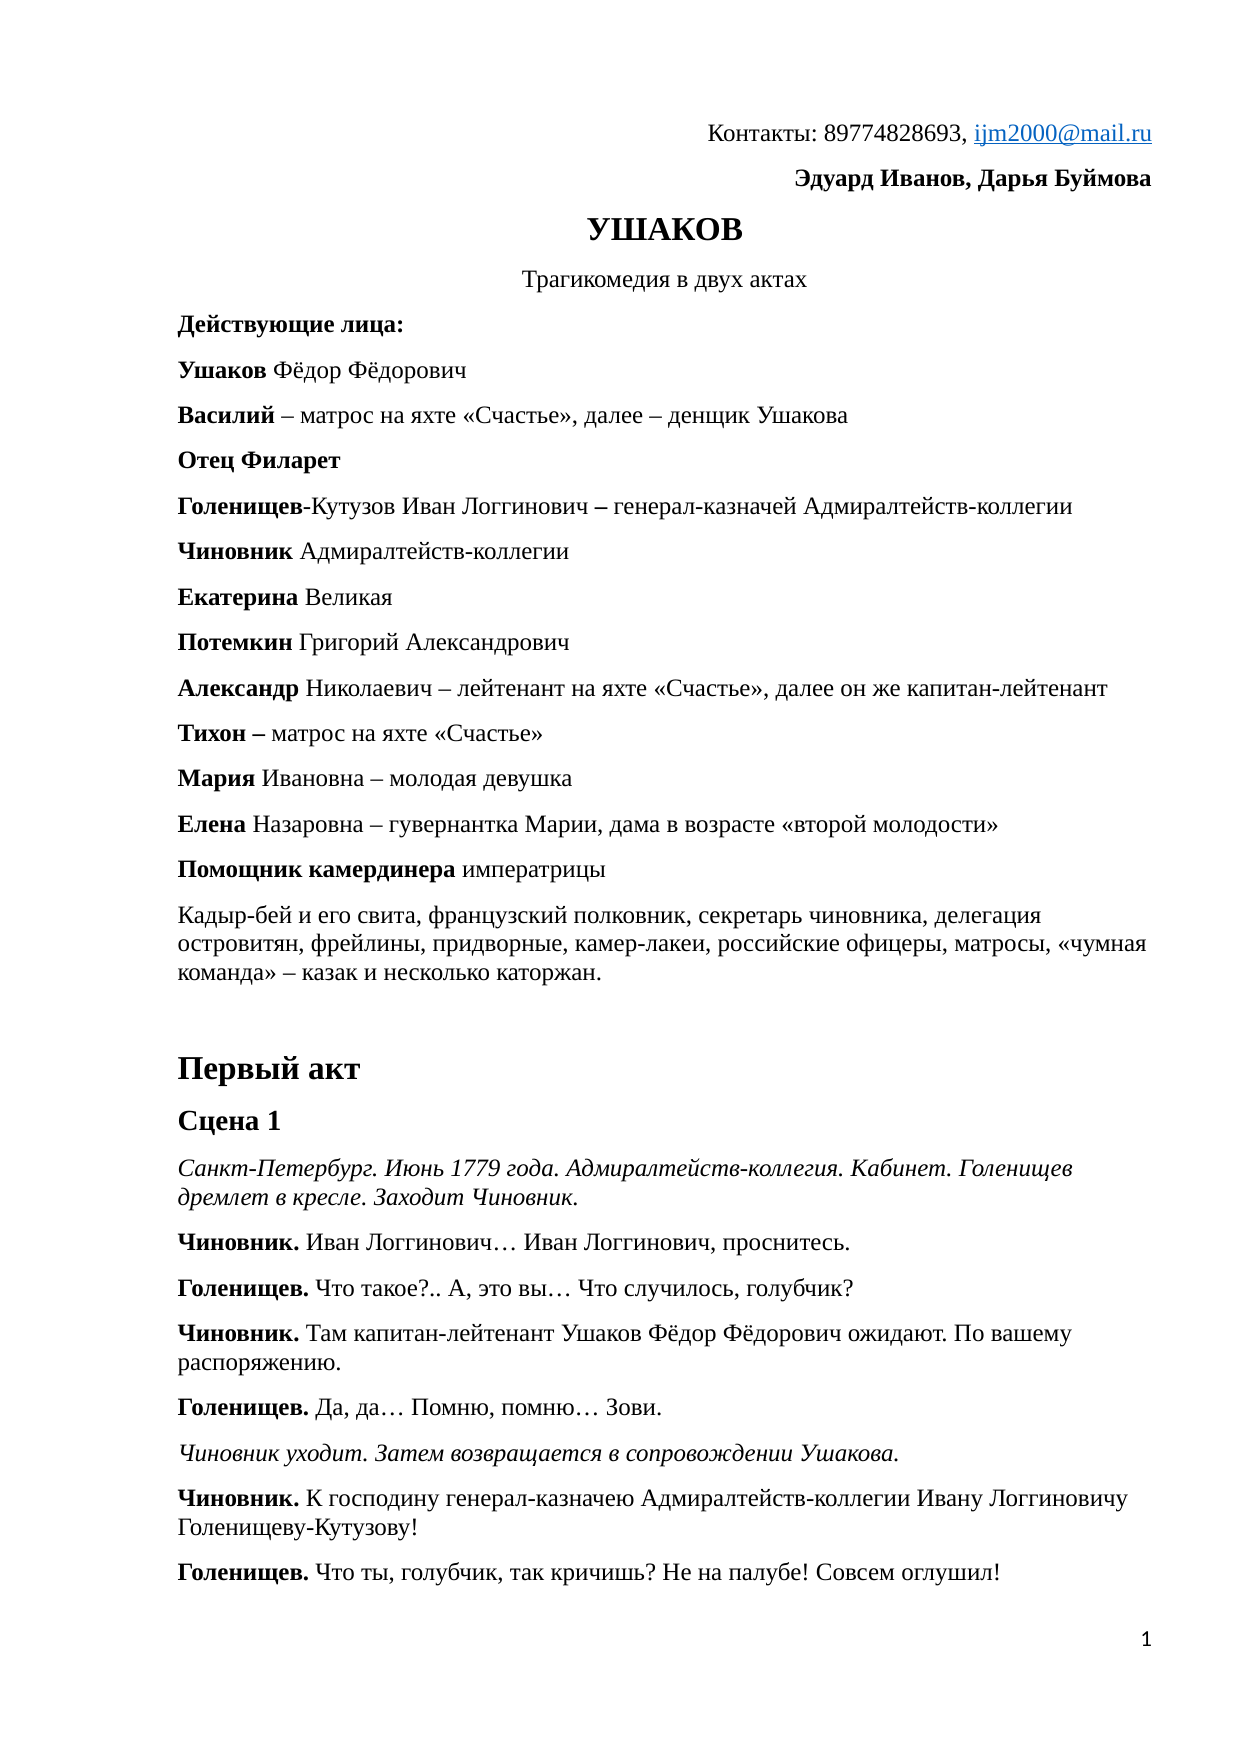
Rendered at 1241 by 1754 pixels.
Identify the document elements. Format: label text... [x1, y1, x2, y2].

text Кадыр-бей и его свита, французский полковник, секретарь чиновника, делегация островитян, фрейлины, придворные, камер-лакеи, российские офицеры, матросы, «чумная команда» – казак и несколько каторжан. [177, 900, 1152, 986]
text Голенищев. Что такое?.. А, это вы… Что случилось, голубчик? [177, 1273, 1152, 1302]
text Мария Ивановна – молодая девушка [177, 763, 1152, 792]
text Сцена 1 [177, 1103, 1152, 1137]
text УШАКОВ [177, 209, 1152, 247]
text Голенищев. Да, да… Помню, помню… Зови. [177, 1392, 1152, 1421]
text Чиновник. К господину генерал-казначею Адмиралтейств-коллегии Ивану Логгиновичу Голенищеву-Кутузову! [177, 1483, 1152, 1541]
text Василий – матрос на яхте «Счастье», далее – денщик Ушакова [177, 400, 1152, 429]
text Чиновник. Иван Логгинович… Иван Логгинович, проснитесь. [177, 1227, 1152, 1256]
text Эдуард Иванов, Дарья Буймова [177, 163, 1152, 192]
text Контакты: 89774828693, ijm2000@mail.ru [177, 118, 1152, 147]
text Елена Назаровна – гувернантка Марии, дама в возрасте «второй молодости» [177, 809, 1152, 838]
text Чиновник уходит. Затем возвращается в сопровождении Ушакова. [177, 1438, 1152, 1467]
text Ушаков Фёдор Фёдорович [177, 355, 1152, 383]
text Санкт-Петербург. Июнь 1779 года. Адмиралтейств-коллегия. Кабинет. Голенищев дремлет в кресле. Заходит Чиновник. [177, 1153, 1152, 1211]
text Первый акт [177, 1048, 1152, 1086]
text Голенищев. Что ты, голубчик, так кричишь? Не на палубе! Совсем оглушил! [177, 1557, 1152, 1586]
text Действующие лица: [177, 309, 1152, 338]
text Отец Филарет [177, 446, 1152, 474]
text Екатерина Великая [177, 582, 1152, 611]
text Тихон – матрос на яхте «Счастье» [177, 718, 1152, 747]
text Александр Николаевич – лейтенант на яхте «Счастье», далее он же капитан-лейтенант [177, 673, 1152, 701]
text Помощник камердинера императрицы [177, 854, 1152, 883]
text Чиновник. Там капитан-лейтенант Ушаков Фёдор Фёдорович ожидают. По вашему распоряжению. [177, 1318, 1152, 1376]
text Голенищев-Кутузов Иван Логгинович – генерал-казначей Адмиралтейств-коллегии [177, 491, 1152, 520]
text Потемкин Григорий Александрович [177, 627, 1152, 656]
text Чиновник Адмиралтейств-коллегии [177, 536, 1152, 565]
text Трагикомедия в двух актах [177, 264, 1152, 293]
